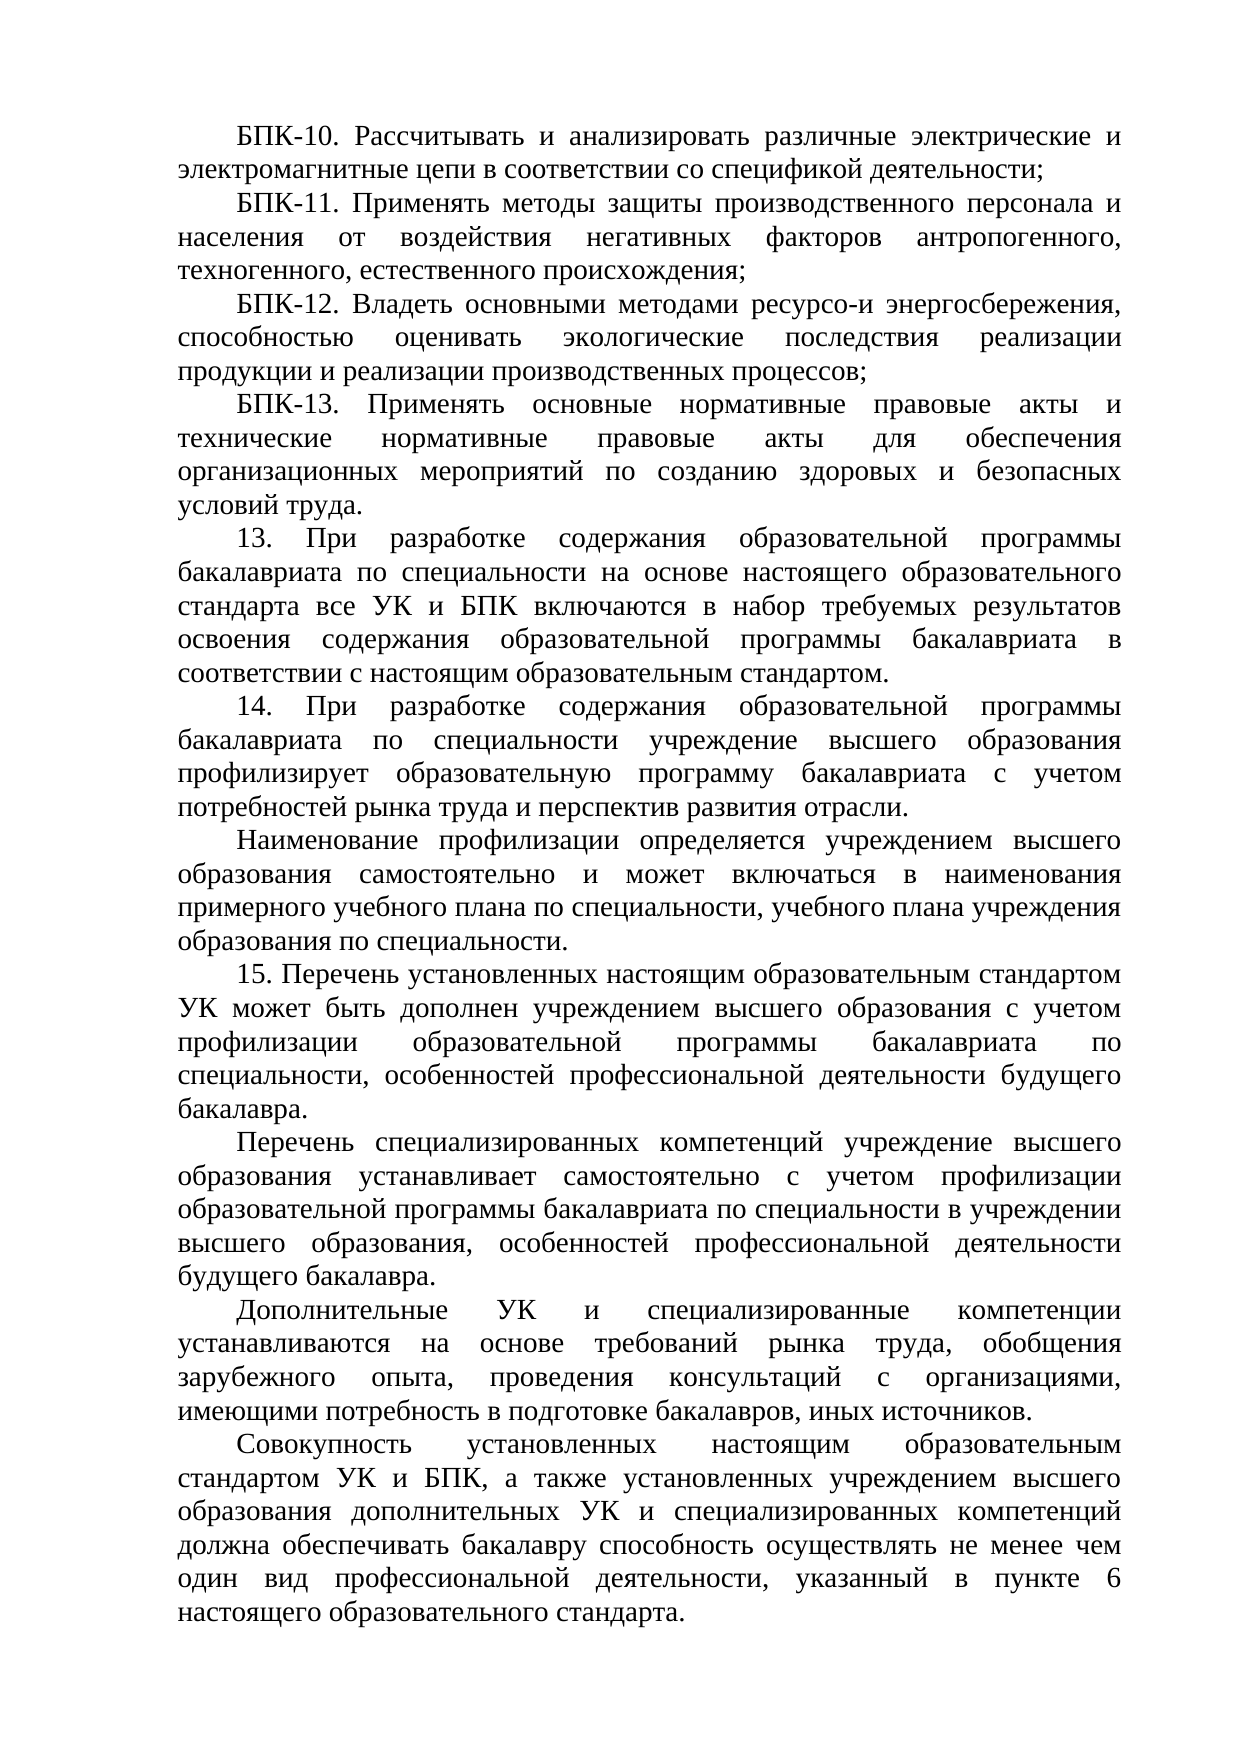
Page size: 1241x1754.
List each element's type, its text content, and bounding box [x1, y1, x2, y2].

text БПК-13. Применять основные нормативные правовые акты и технические нормативные правовые акты для обеспечения организационных мероприятий по созданию здоровых и безопасных условий труда. [177, 386, 1122, 521]
text БПК-11. Применять методы защиты производственного персонала и населения от воздействия негативных факторов антропогенного, техногенного, естественного происхождения; [177, 185, 1122, 286]
text БПК-10. Рассчитывать и анализировать различные электрические и электромагнитные цепи в соответствии со спецификой деятельности; [177, 118, 1122, 185]
text Наименование профилизации определяется учреждением высшего образования самостоятельно и может включаться в наименования примерного учебного плана по специальности, учебного плана учреждения образования по специальности. [177, 822, 1122, 957]
text Совокупность установленных настоящим образовательным стандартом УК и БПК, а также установленных учреждением высшего образования дополнительных УК и специализированных компетенций должна обеспечивать бакалавру способность осуществлять не менее чем один вид профессиональной деятельности, указанный в пункте 6 настоящего образовательного стандарта. [177, 1426, 1122, 1627]
text Дополнительные УК и специализированные компетенции устанавливаются на основе требований рынка труда, обобщения зарубежного опыта, проведения консультаций с организациями, имеющими потребность в подготовке бакалавров, иных источников. [177, 1292, 1122, 1426]
text Перечень специализированных компетенций учреждение высшего образования устанавливает самостоятельно с учетом профилизации образовательной программы бакалавриата по специальности в учреждении высшего образования, особенностей профессиональной деятельности будущего бакалавра. [177, 1124, 1122, 1292]
text БПК-12. Владеть основными методами ресурсо-и энергосбережения, способностью оценивать экологические последствия реализации продукции и реализации производственных процессов; [177, 286, 1122, 386]
text 15. Перечень установленных настоящим образовательным стандартом УК может быть дополнен учреждением высшего образования с учетом профилизации образовательной программы бакалавриата по специальности, особенностей профессиональной деятельности будущего бакалавра. [177, 957, 1122, 1124]
text 13. При разработке содержания образовательной программы бакалавриата по специальности на основе настоящего образовательного стандарта все УК и БПК включаются в набор требуемых результатов освоения содержания образовательной программы бакалавриата в соответствии с настоящим образовательным стандартом. [177, 521, 1122, 688]
text 14. При разработке содержания образовательной программы бакалавриата по специальности учреждение высшего образования профилизирует образовательную программу бакалавриата с учетом потребностей рынка труда и перспектив развития отрасли. [177, 688, 1122, 822]
